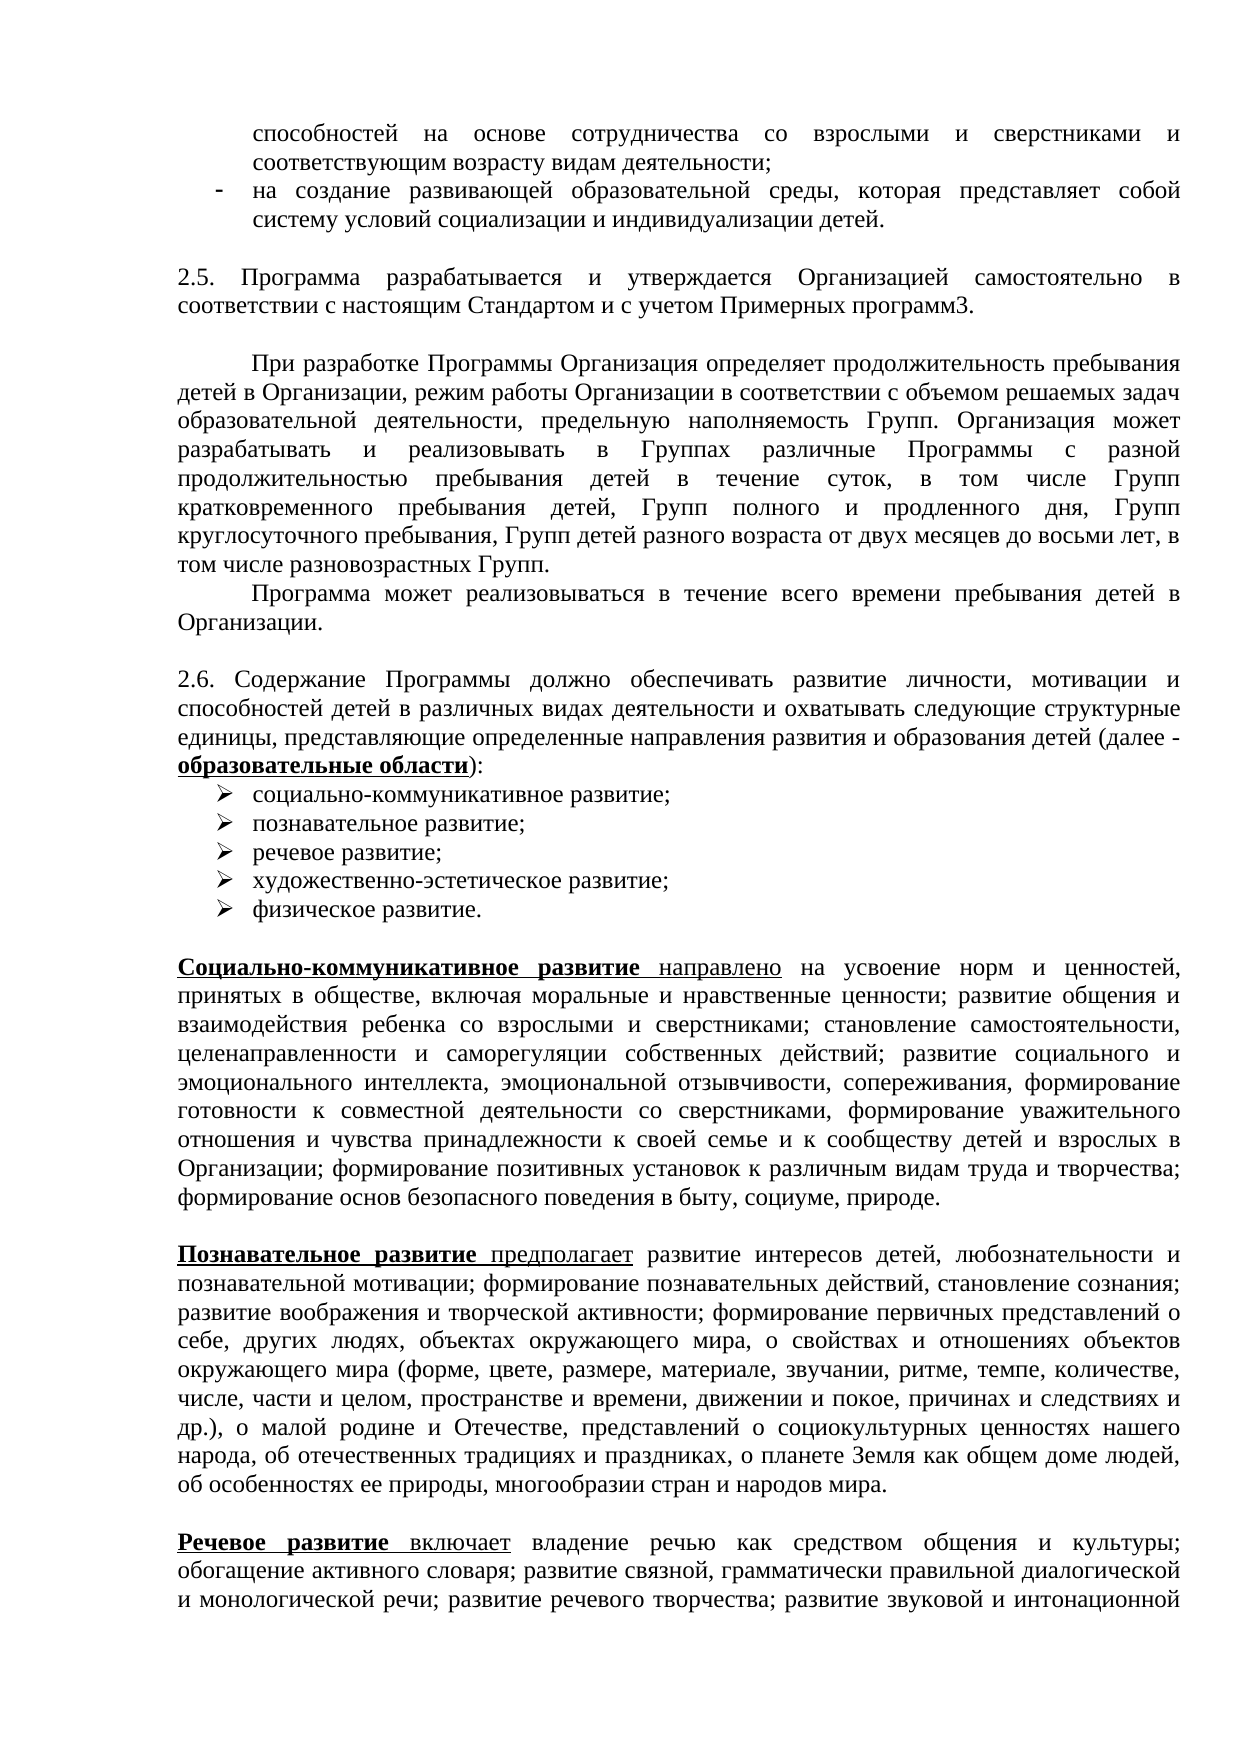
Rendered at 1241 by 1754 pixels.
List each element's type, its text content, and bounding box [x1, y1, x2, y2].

text 2.5. Программа разрабатывается и утверждается Организацией самостоятельно в соответствии с настоящим Стандартом и с учетом Примерных программ3. [177, 262, 1181, 319]
list на создание развивающей образовательной среды, которая представляет собой систему условий социализации и индивидуализации детей. [215, 176, 1181, 233]
text Программа может реализовываться в течение всего времени пребывания детей в Организации. [177, 578, 1181, 636]
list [215, 118, 1181, 176]
text При разработке Программы Организация определяет продолжительность пребывания детей в Организации, режим работы Организации в соответствии с объемом решаемых задач образовательной деятельности, предельную наполняемость Групп. Организация может разрабатывать и реализовывать в Группах различные Программы с разной продолжительностью пребывания детей в течение суток, в том числе Групп кратковременного пребывания детей, Групп полного и продленного дня, Групп круглосуточного пребывания, Групп детей разного возраста от двух месяцев до восьми лет, в том числе разновозрастных Групп. [177, 348, 1181, 578]
list познавательное развитие; [215, 808, 1181, 837]
list социально-коммуникативное развитие; [215, 779, 1181, 808]
text Познавательное развитие предполагает развитие интересов детей, любознательности и познавательной мотивации; формирование познавательных действий, становление сознания; развитие воображения и творческой активности; формирование первичных представлений о себе, других людях, объектах окружающего мира, о свойствах и отношениях объектов окружающего мира (форме, цвете, размере, материале, звучании, ритме, темпе, количестве, числе, части и целом, пространстве и времени, движении и покое, причинах и следствиях и др.), о малой родине и Отечестве, представлений о социокультурных ценностях нашего народа, об отечественных традициях и праздниках, о планете Земля как общем доме людей, об особенностях ее природы, многообразии стран и народов мира. [177, 1239, 1181, 1498]
text 2.6. Содержание Программы должно обеспечивать развитие личности, мотивации и способностей детей в различных видах деятельности и охватывать следующие структурные единицы, представляющие определенные направления развития и образования детей (далее - образовательные области): [177, 664, 1181, 779]
text Социально-коммуникативное развитие направлено на усвоение норм и ценностей, принятых в обществе, включая моральные и нравственные ценности; развитие общения и взаимодействия ребенка со взрослыми и сверстниками; становление самостоятельности, целенаправленности и саморегуляции собственных действий; развитие социального и эмоционального интеллекта, эмоциональной отзывчивости, сопереживания, формирование готовности к совместной деятельности со сверстниками, формирование уважительного отношения и чувства принадлежности к своей семье и к сообществу детей и взрослых в Организации; формирование позитивных установок к различным видам труда и творчества; формирование основ безопасного поведения в быту, социуме, природе. [177, 952, 1181, 1211]
list речевое развитие; [215, 837, 1181, 866]
list физическое развитие. [215, 894, 1181, 923]
list художественно-эстетическое развитие; [215, 866, 1181, 894]
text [177, 1527, 1181, 1613]
